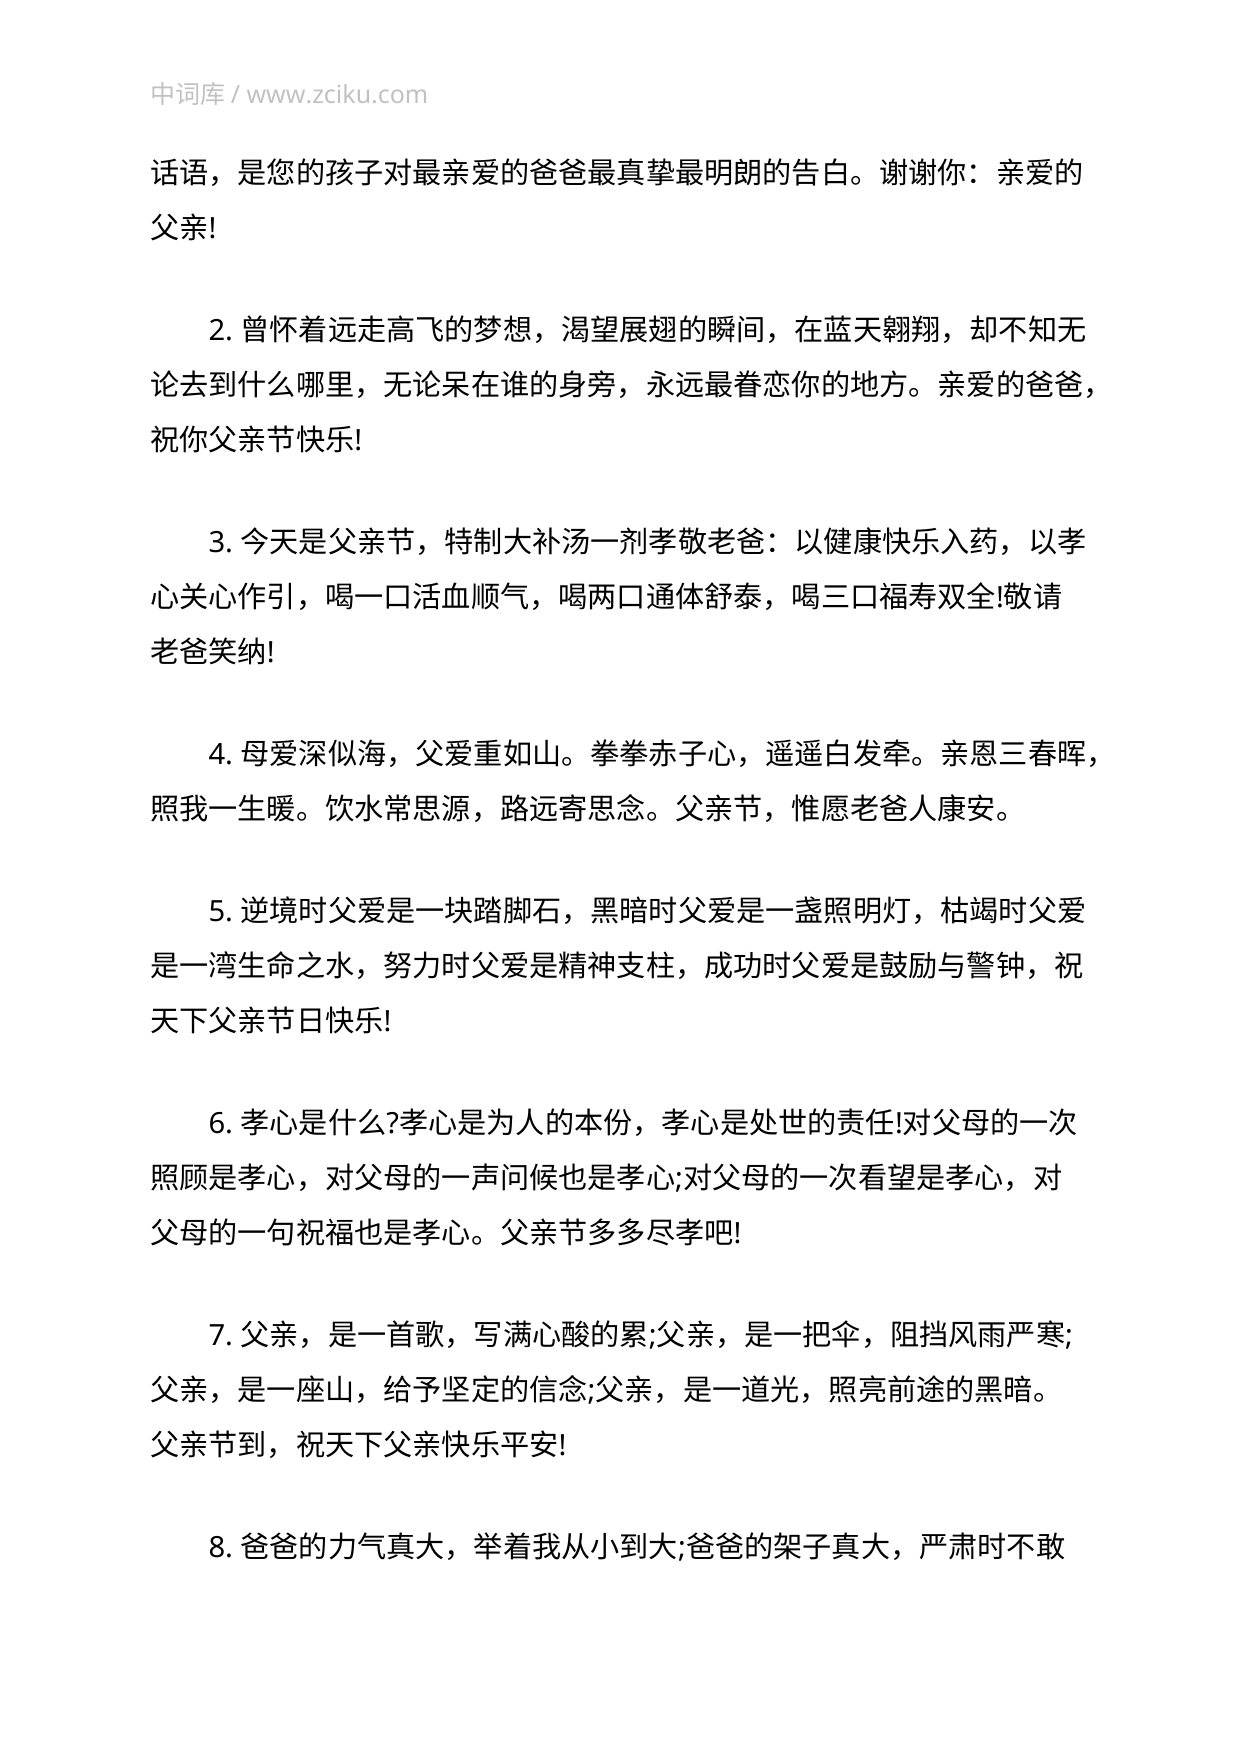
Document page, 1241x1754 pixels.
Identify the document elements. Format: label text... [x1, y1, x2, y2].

text 7. 父亲，是一首歌，写满心酸的累;父亲，是一把伞，阻挡风雨严寒;父亲，是一座山，给予坚定的信念;父亲，是一道光，照亮前途的黑暗。父亲节到，祝天下父亲快乐平安! [150, 1311, 1090, 1464]
text 4. 母爱深似海，父爱重如山。拳拳赤子心，遥遥白发牵。亲恩三春晖，照我一生暖。饮水常思源，路远寄思念。父亲节，惟愿老爸人康安。 [150, 731, 1090, 828]
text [150, 1523, 1090, 1566]
text 6. 孝心是什么?孝心是为人的本份，孝心是处世的责任!对父母的一次照顾是孝心，对父母的一声问候也是孝心;对父母的一次看望是孝心，对父母的一句祝福也是孝心。父亲节多多尽孝吧! [150, 1099, 1090, 1252]
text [150, 150, 1090, 247]
text 2. 曾怀着远走高飞的梦想，渴望展翅的瞬间，在蓝天翱翔，却不知无论去到什么哪里，无论呆在谁的身旁，永远最眷恋你的地方。亲爱的爸爸，祝你父亲节快乐! [150, 307, 1090, 459]
text 5. 逆境时父爱是一块踏脚石，黑暗时父爱是一盏照明灯，枯竭时父爱是一湾生命之水，努力时父爱是精神支柱，成功时父爱是鼓励与警钟，祝天下父亲节日快乐! [150, 887, 1090, 1040]
text 3. 今天是父亲节，特制大补汤一剂孝敬老爸：以健康快乐入药，以孝心关心作引，喝一口活血顺气，喝两口通体舒泰，喝三口福寿双全!敬请老爸笑纳! [150, 519, 1090, 671]
